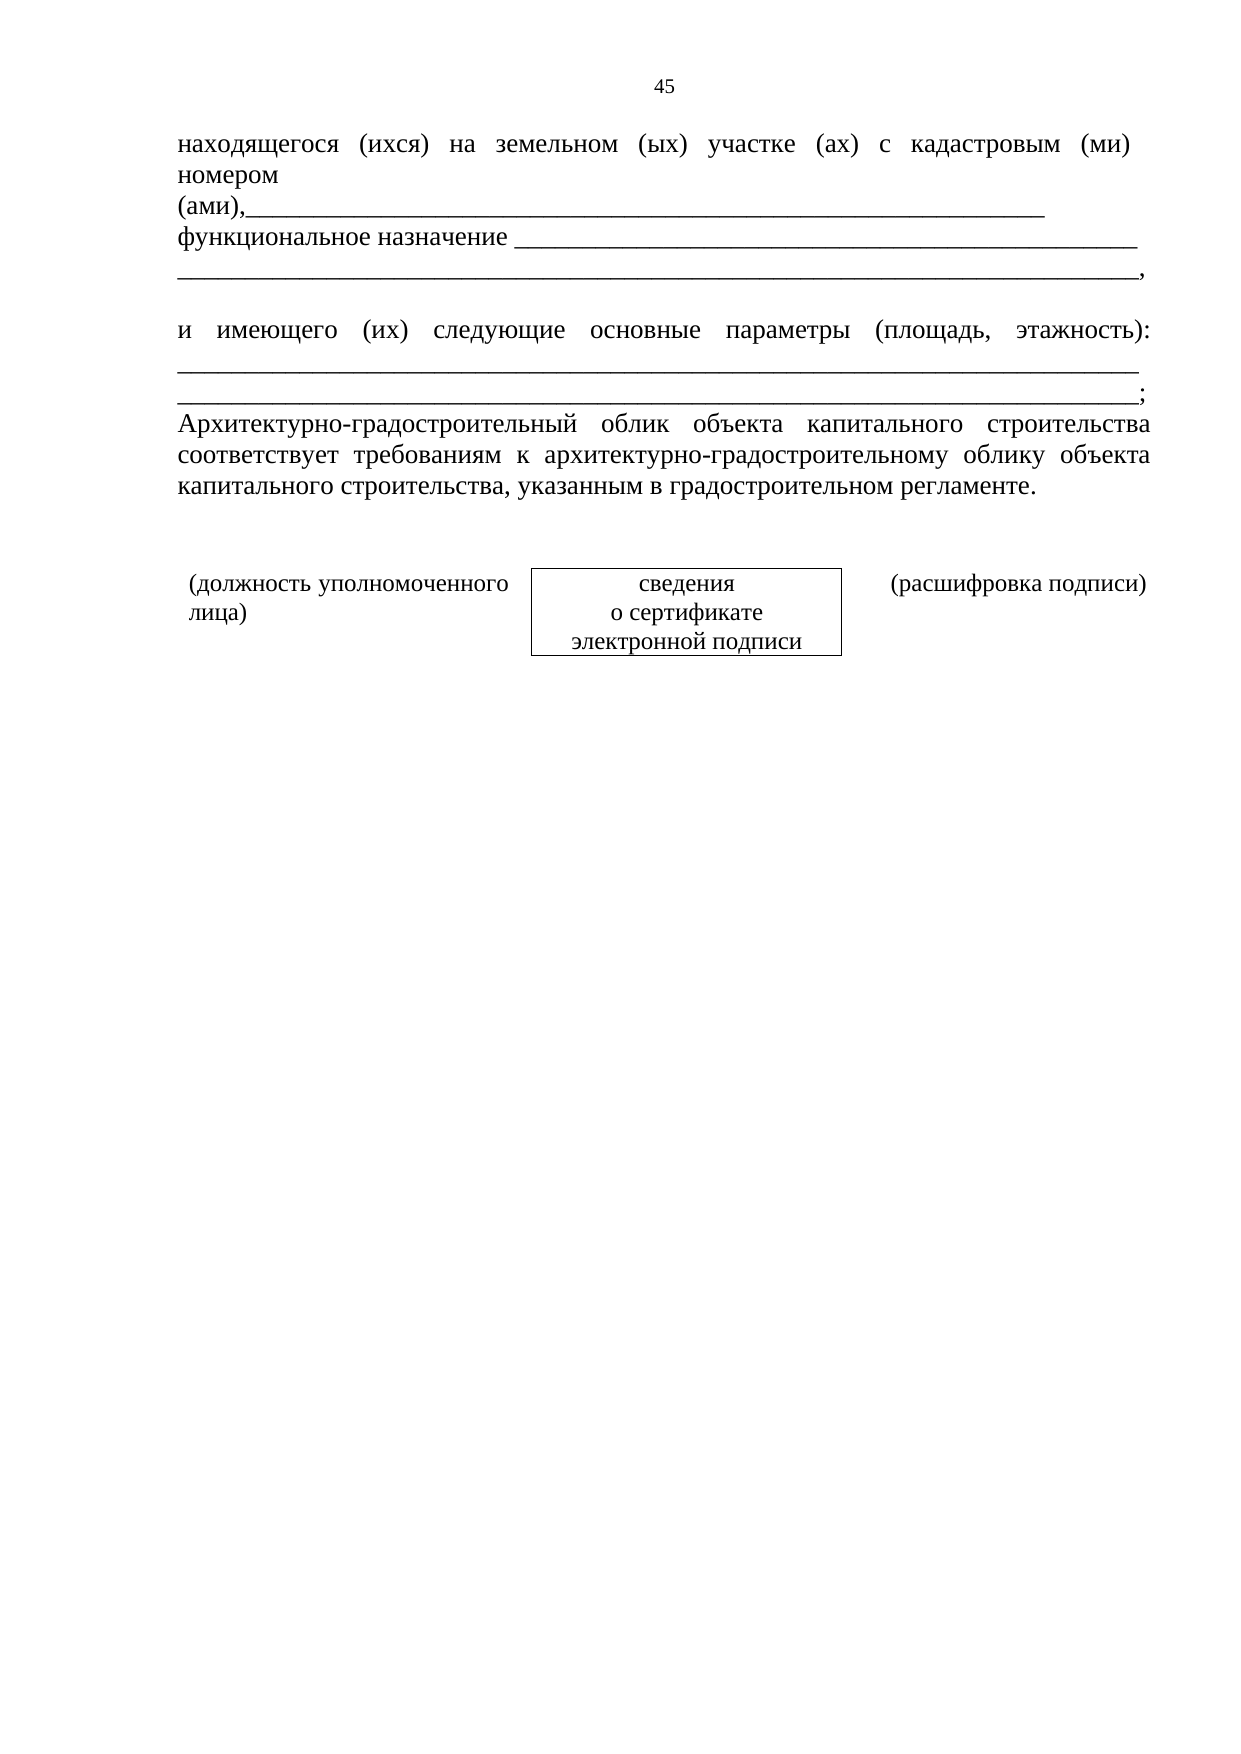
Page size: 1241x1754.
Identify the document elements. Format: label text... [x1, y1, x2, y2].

text Архитектурно-градостроительный облик объекта капитального строительства соответствует требованиям к архитектурно-градостроительному облику объекта капитального строительства, указанным в градостроительном регламенте. [177, 407, 1152, 500]
table_header сведения о сертификате электронной подписи [532, 569, 841, 655]
text _______________________________________________________________________, [177, 251, 1152, 282]
text и имеющего (их) следующие основные параметры (площадь, этажность): _______________________________________________________________________ [177, 313, 1152, 376]
text _______________________________________________________________________; [177, 376, 1152, 407]
table_header (должность уполномоченного лица) [177, 568, 531, 655]
text находящегося (ихся) на земельном (ых) участке (ах) с кадастровым (ми) номером (ами),___________________________________________________________ [177, 127, 1152, 220]
text функциональное назначение ______________________________________________ [177, 220, 1152, 251]
table_header (расшифровка подписи) [842, 568, 1180, 655]
